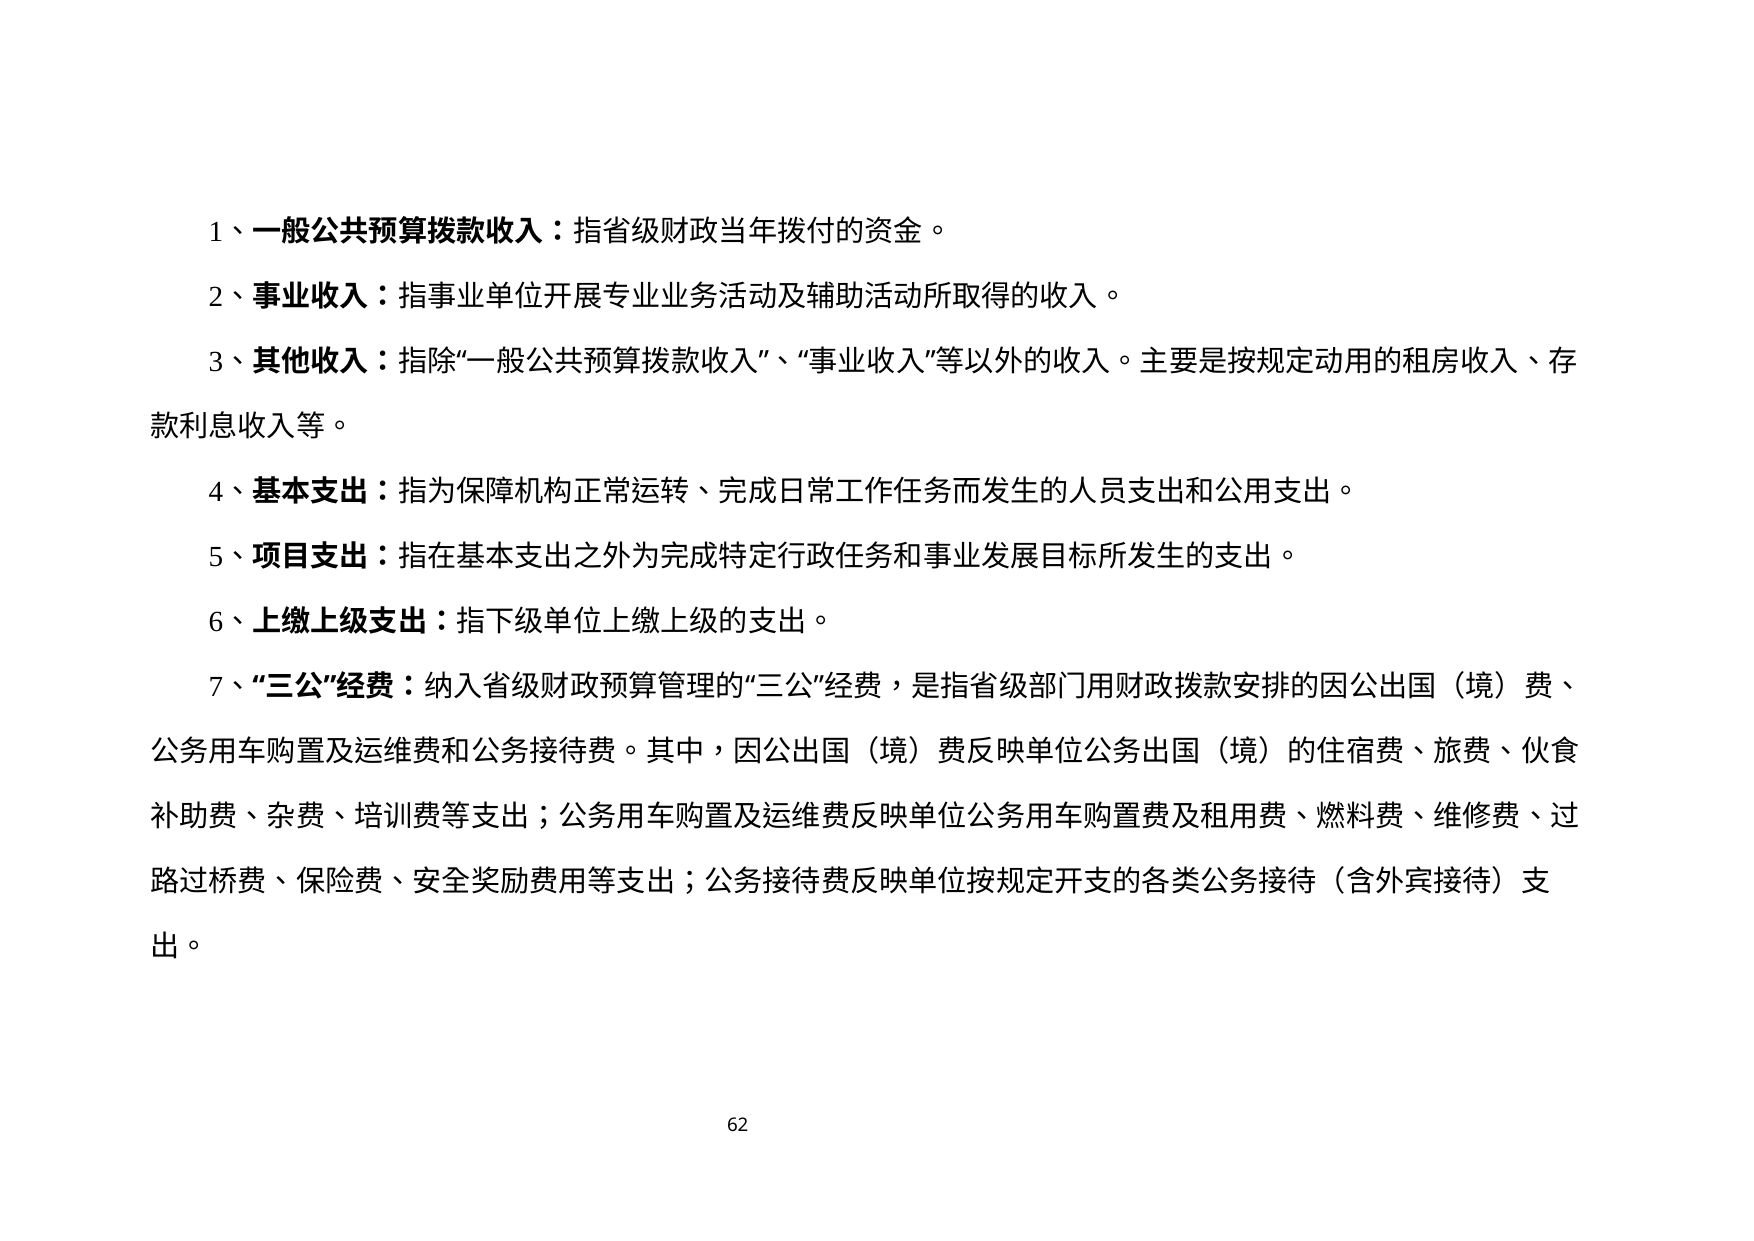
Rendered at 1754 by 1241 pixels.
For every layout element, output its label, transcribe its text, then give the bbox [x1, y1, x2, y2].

text 4、基本支出：指为保障机构正常运转、完成日常工作任务而发生的人员支出和公用支出。 [150, 458, 1604, 523]
text 2、事业收入：指事业单位开展专业业务活动及辅助活动所取得的收入。 [150, 263, 1604, 328]
text 5、项目支出：指在基本支出之外为完成特定行政任务和事业发展目标所发生的支出。 [150, 523, 1604, 588]
text 3、其他收入：指除“一般公共预算拨款收入”、“事业收入”等以外的收入。主要是按规定动用的租房收入、存款利息收入等。 [150, 328, 1604, 458]
text 1、一般公共预算拨款收入：指省级财政当年拨付的资金。 [150, 198, 1604, 263]
text 6、上缴上级支出：指下级单位上缴上级的支出。 [150, 588, 1604, 653]
text 7、“三公”经费：纳入省级财政预算管理的“三公”经费，是指省级部门用财政拨款安排的因公出国（境）费、公务用车购置及运维费和公务接待费。其中，因公出国（境）费反映单位公务出国（境）的住宿费、旅费、伙食补助费、杂费、培训费等支出；公务用车购置及运维费反映单位公务用车购置费及租用费、燃料费、维修费、过路过桥费、保险费、安全奖励费用等支出；公务接待费反映单位按规定开支的各类公务接待（含外宾接待）支出。 [150, 653, 1604, 978]
